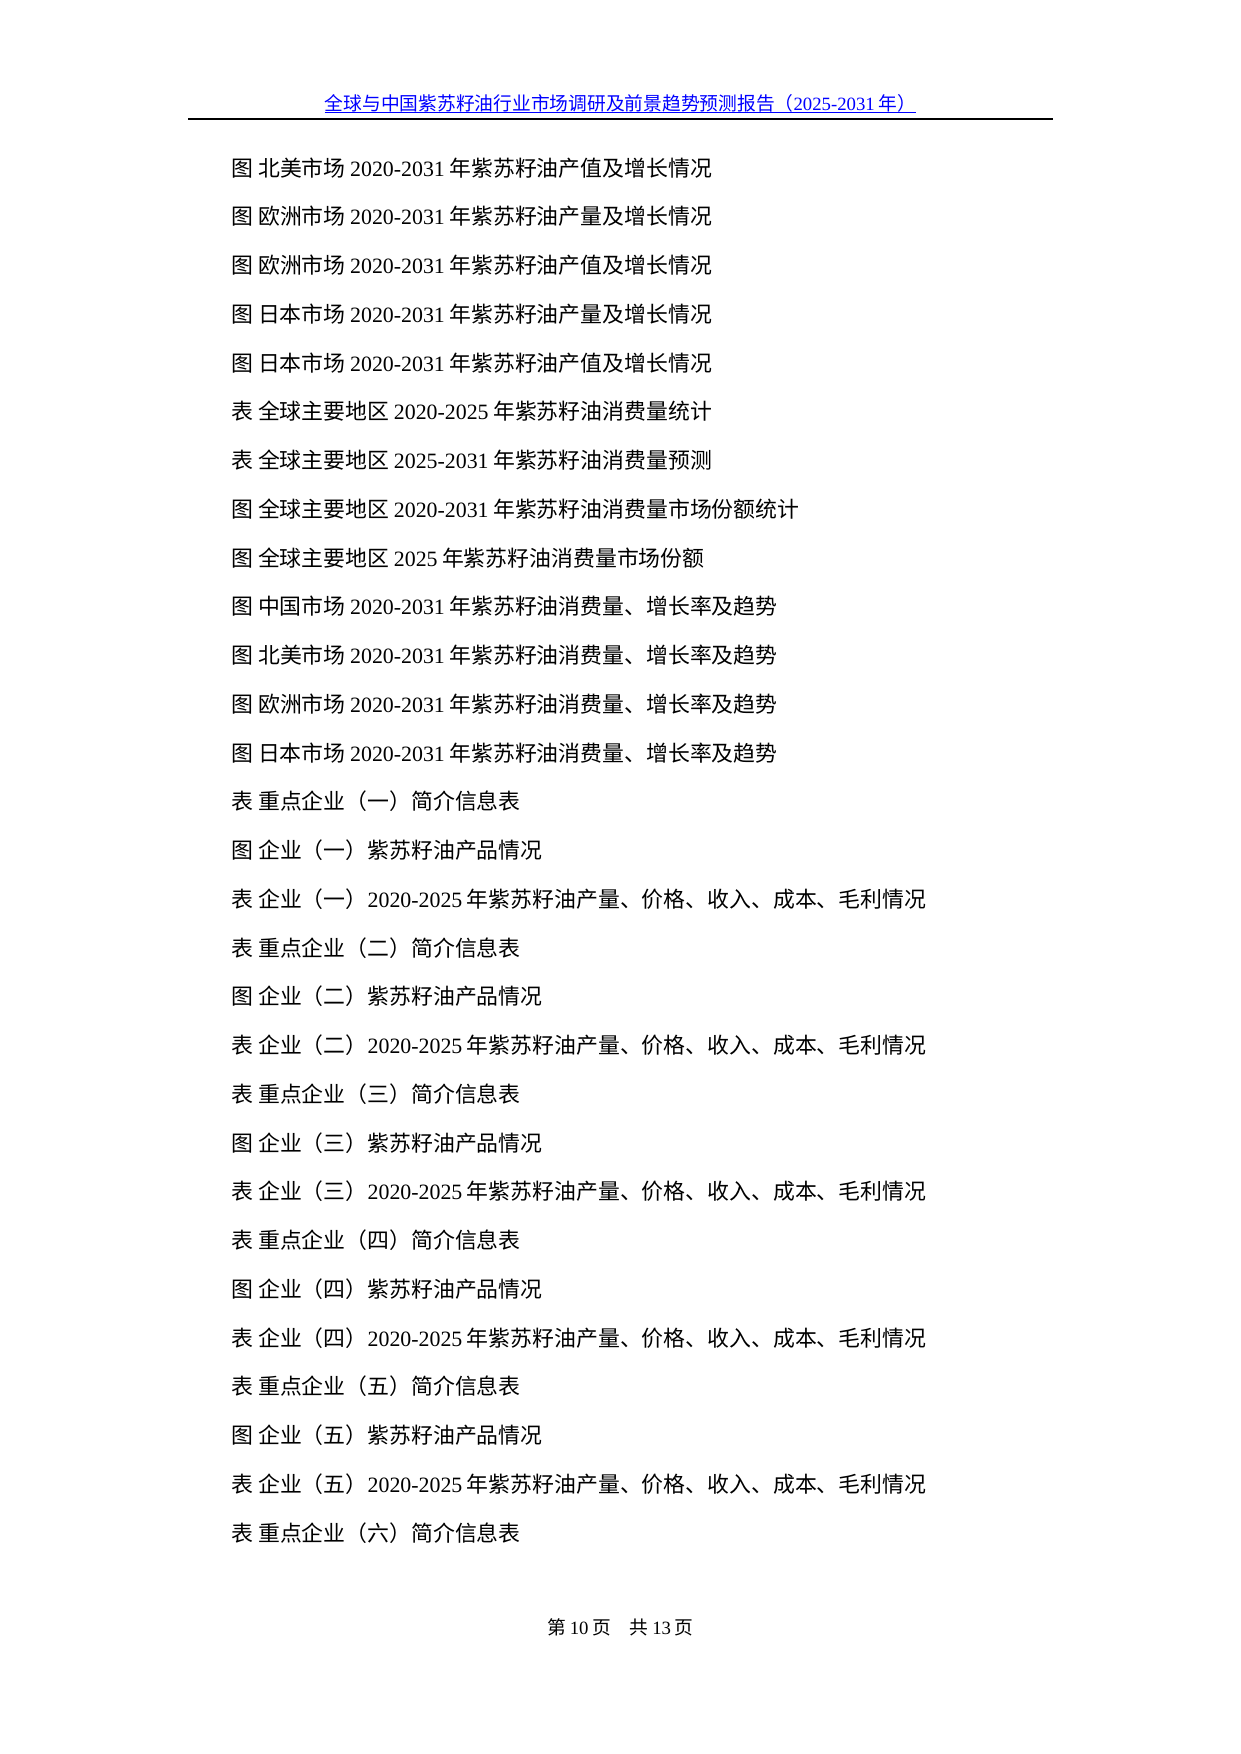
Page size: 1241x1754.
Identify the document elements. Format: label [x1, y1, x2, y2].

text [187, 150, 1053, 1548]
